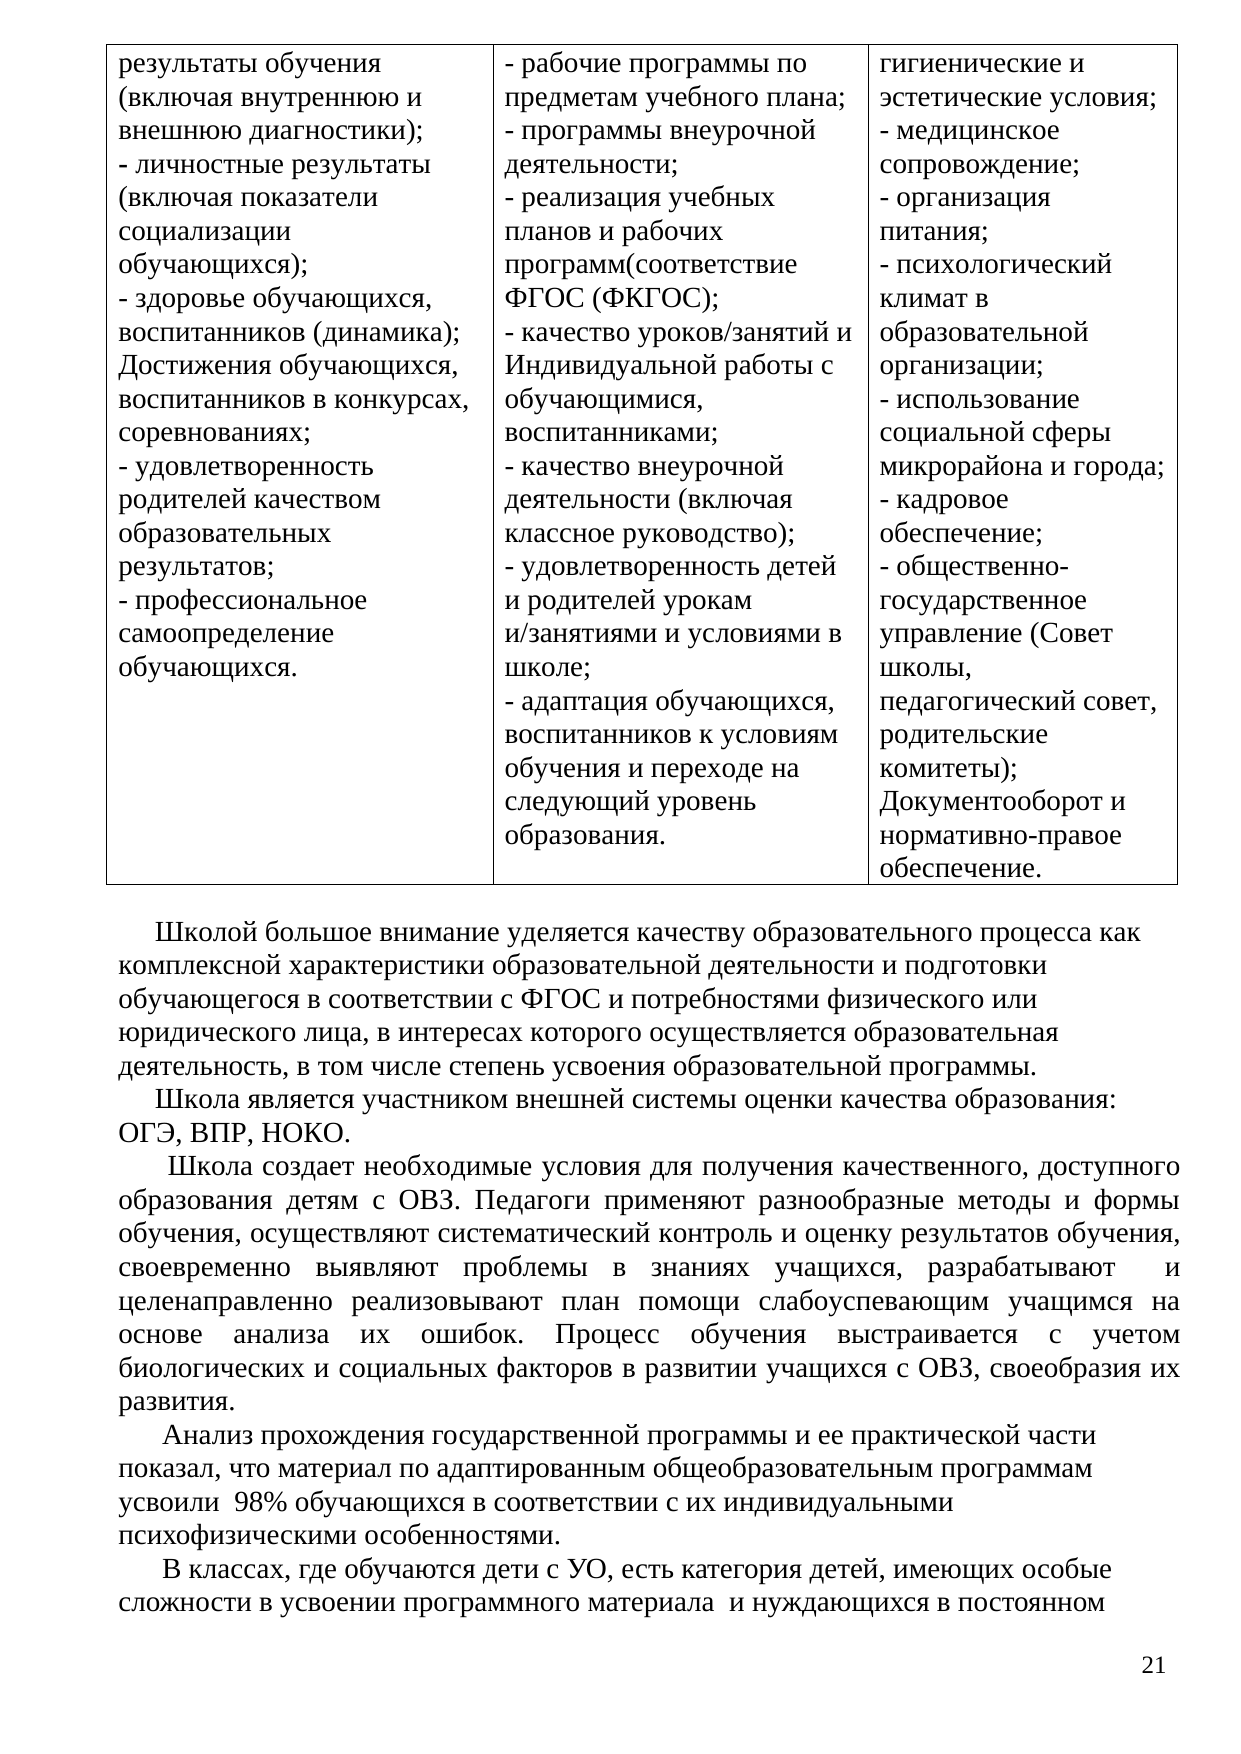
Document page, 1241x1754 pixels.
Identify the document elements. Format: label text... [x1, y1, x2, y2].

text Школой большое внимание уделяется качеству образовательного процесса как комплексной характеристики образовательной деятельности и подготовки обучающегося в соответствии с ФГОС и потребностями физического или юридического лица, в интересах которого осуществляется образовательная деятельность, в том числе степень усвоения образовательной программы. [118, 914, 1166, 1081]
text Анализ прохождения государственной программы и ее практической части показал, что материал по адаптированным общеобразовательным программам усвоили 98% обучающихся в соответствии с их индивидуальными психофизическими особенностями. [118, 1417, 1167, 1551]
text Школа создает необходимые условия для получения качественного, доступного образования детям с ОВЗ. Педагоги применяют разнообразные методы и формы обучения, осуществляют систематический контроль и оценку результатов обучения, своевременно выявляют проблемы в знаниях учащихся, разрабатывают и целенаправленно реализовывают план помощи слабоуспевающим учащимся на основе анализа их ошибок. Процесс обучения выстраивается с учетом биологических и социальных факторов в развитии учащихся с ОВЗ, своеобразия их развития. [118, 1148, 1181, 1417]
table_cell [869, 45, 1177, 884]
text Школа является участником внешней системы оценки качества образования: ОГЭ, ВПР, НОКО. [118, 1081, 1166, 1148]
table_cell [494, 45, 868, 884]
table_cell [107, 45, 493, 884]
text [118, 1551, 1167, 1618]
